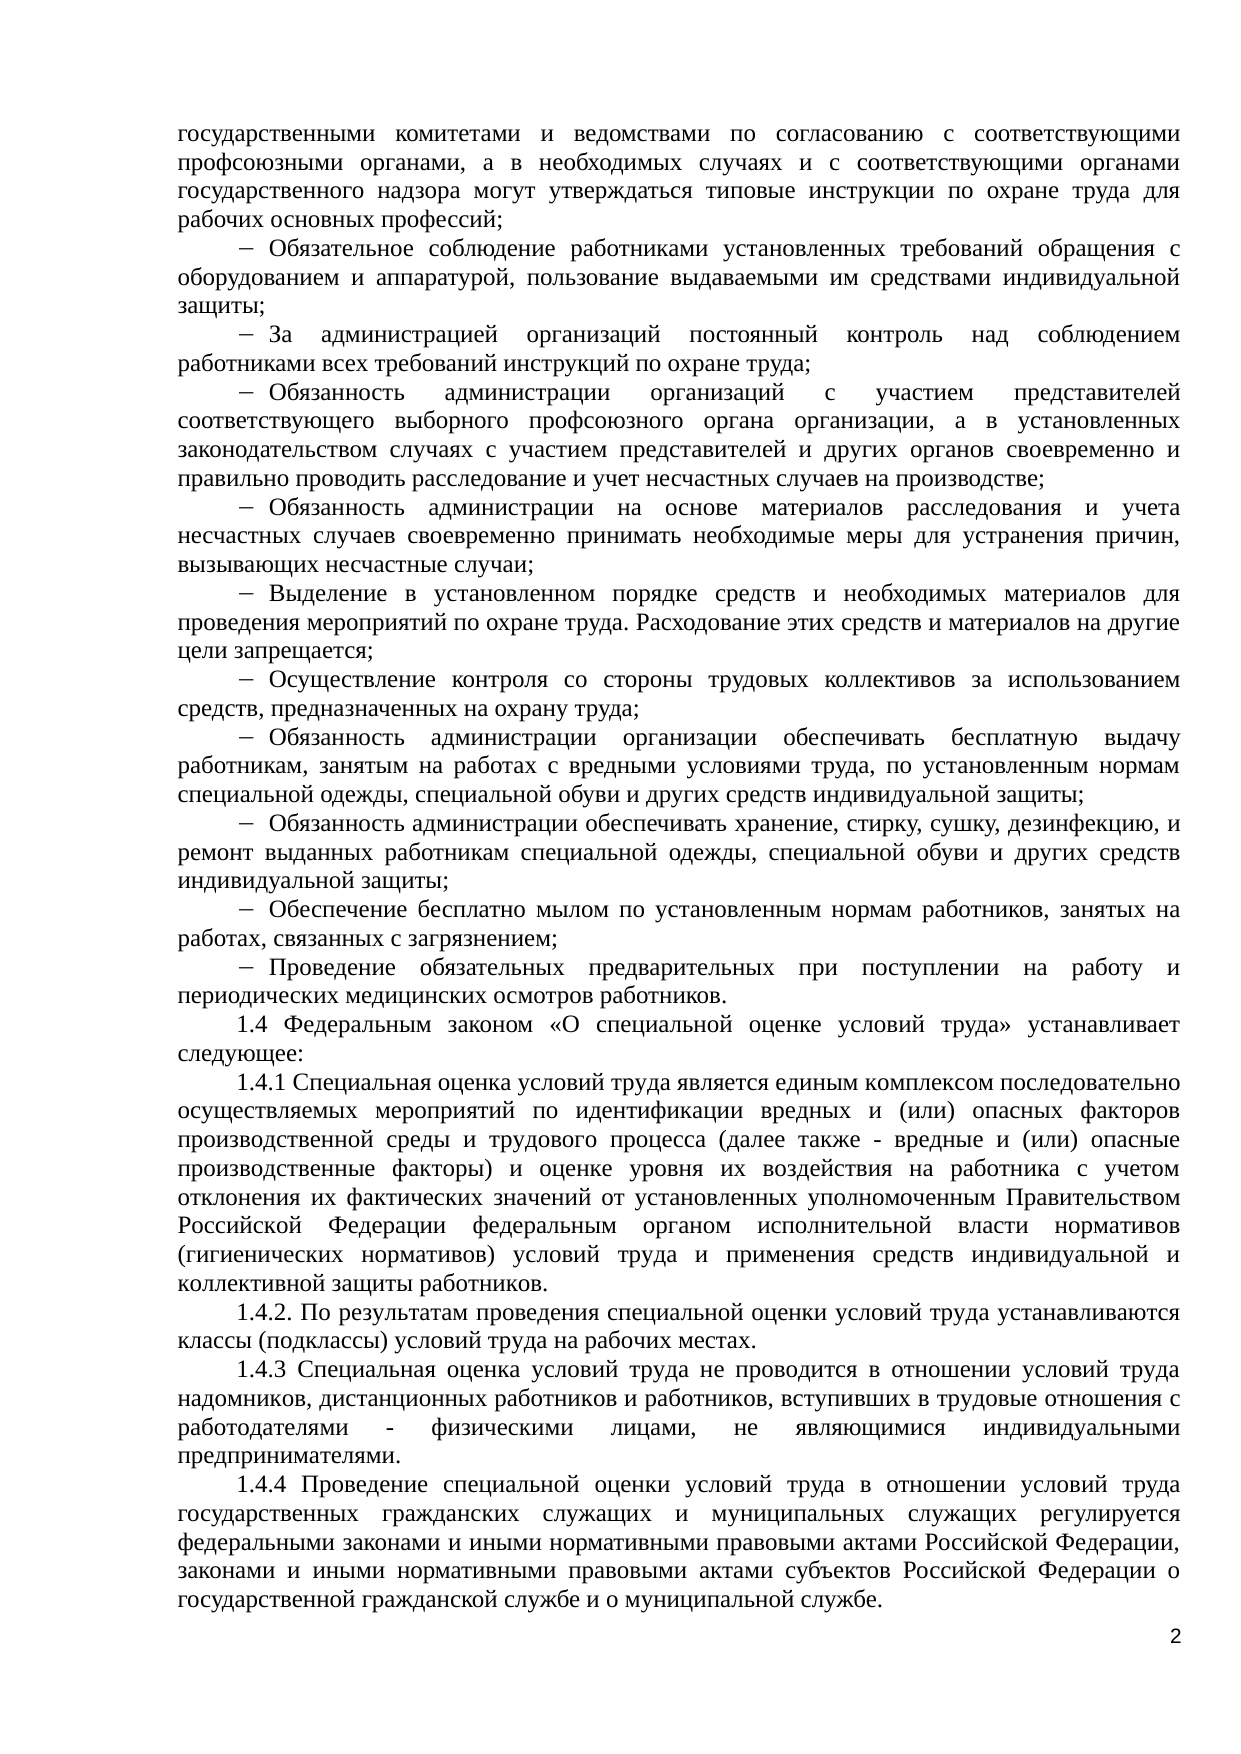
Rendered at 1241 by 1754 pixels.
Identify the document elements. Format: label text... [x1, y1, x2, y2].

text Осуществление контроля со стороны трудовых коллективов за использованием средств, предназначенных на охрану труда; [177, 664, 1181, 722]
text Обязанность администрации обеспечивать хранение, стирку, сушку, дезинфекцию, и ремонт выданных работникам специальной одежды, специальной обуви и других средств индивидуальной защиты; [177, 808, 1181, 894]
text Выделение в установленном порядке средств и необходимых материалов для проведения мероприятий по охране труда. Расходование этих средств и материалов на другие цели запрещается; [177, 578, 1181, 664]
text 1.4.1 Специальная оценка условий труда является единым комплексом последовательно осуществляемых мероприятий по идентификации вредных и (или) опасных факторов производственной среды и трудового процесса (далее также - вредные и (или) опасные производственные факторы) и оценке уровня их воздействия на работника с учетом отклонения их фактических значений от установленных уполномоченным Правительством Российской Федерации федеральным органом исполнительной власти нормативов (гигиенических нормативов) условий труда и применения средств индивидуальной и коллективной защиты работников. [177, 1067, 1181, 1297]
text Обязанность администрации на основе материалов расследования и учета несчастных случаев своевременно принимать необходимые меры для устранения причин, вызывающих несчастные случаи; [177, 492, 1181, 578]
text Обязанность администрации организации обеспечивать бесплатную выдачу работникам, занятым на работах с вредными условиями труда, по установленным нормам специальной одежды, специальной обуви и других средств индивидуальной защиты; [177, 722, 1181, 808]
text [177, 118, 1181, 233]
text 1.4.4 Проведение специальной оценки условий труда в отношении условий труда государственных гражданских служащих и муниципальных служащих регулируется федеральными законами и иными нормативными правовыми актами Российской Федерации, законами и иными нормативными правовыми актами субъектов Российской Федерации о государственной гражданской службе и о муниципальной службе. [177, 1469, 1181, 1613]
text 1.4 Федеральным законом «О специальной оценке условий труда» устанавливает следующее: [177, 1009, 1181, 1067]
text Обязательное соблюдение работниками установленных требований обращения с оборудованием и аппаратурой, пользование выдаваемыми им средствами индивидуальной защиты; [177, 233, 1181, 319]
text Проведение обязательных предварительных при поступлении на работу и периодических медицинских осмотров работников. [177, 952, 1181, 1009]
text 1.4.3 Специальная оценка условий труда не проводится в отношении условий труда надомников, дистанционных работников и работников, вступивших в трудовые отношения с работодателями - физическими лицами, не являющимися индивидуальными предпринимателями. [177, 1354, 1181, 1469]
text 1.4.2. По результатам проведения специальной оценки условий труда устанавливаются классы (подклассы) условий труда на рабочих местах. [177, 1297, 1181, 1354]
text Обязанность администрации организаций с участием представителей соответствующего выборного профсоюзного органа организации, а в установленных законодательством случаях с участием представителей и других органов своевременно и правильно проводить расследование и учет несчастных случаев на производстве; [177, 377, 1181, 492]
text Обеспечение бесплатно мылом по установленным нормам работников, занятых на работах, связанных с загрязнением; [177, 894, 1181, 952]
text За администрацией организаций постоянный контроль над соблюдением работниками всех требований инструкций по охране труда; [177, 319, 1181, 377]
